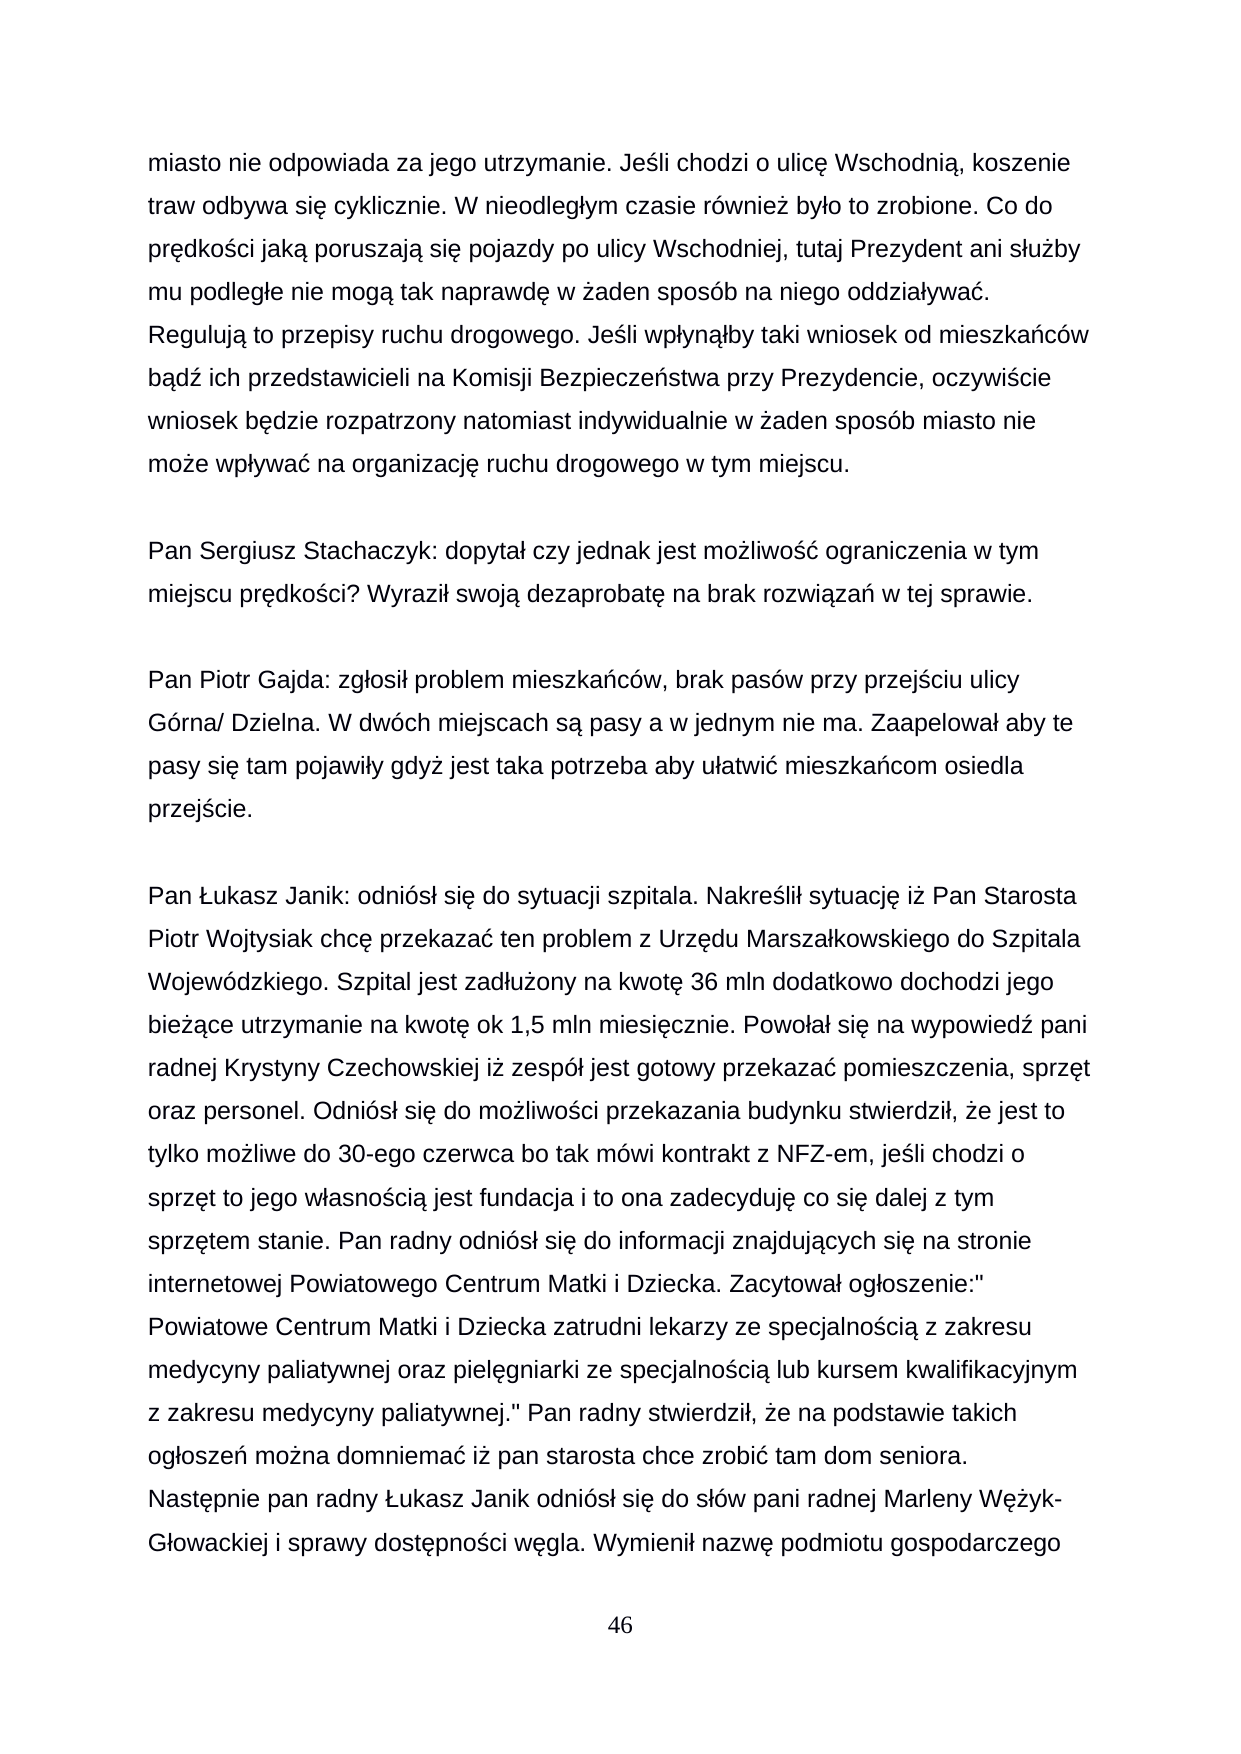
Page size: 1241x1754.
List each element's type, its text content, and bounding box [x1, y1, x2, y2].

text Pan Sergiusz Stachaczyk: dopytał czy jednak jest możliwość ograniczenia w tym miejscu prędkości? Wyraził swoją dezaprobatę na brak rozwiązań w tej sprawie. [148, 536, 1093, 608]
text Następnie pan radny Łukasz Janik odniósł się do słów pani radnej Marleny Wężyk- Głowackiej i sprawy dostępności węgla. Wymienił nazwę podmiotu gospodarczego [148, 1484, 1093, 1556]
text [148, 148, 1093, 478]
text Pan Łukasz Janik: odniósł się do sytuacji szpitala. Nakreślił sytuację iż Pan Starosta Piotr Wojtysiak chcę przekazać ten problem z Urzędu Marszałkowskiego do Szpitala Wojewódzkiego. Szpital jest zadłużony na kwotę 36 mln dodatkowo dochodzi jego bieżące utrzymanie na kwotę ok 1,5 mln miesięcznie. Powołał się na wypowiedź pani radnej Krystyny Czechowskiej iż zespół jest gotowy przekazać pomieszczenia, sprzęt oraz personel. Odniósł się do możliwości przekazania budynku stwierdził, że jest to tylko możliwe do 30-ego czerwca bo tak mówi kontrakt z NFZ-em, jeśli chodzi o sprzęt to jego własnością jest fundacja i to ona zadecyduję co się dalej z tym sprzętem stanie. Pan radny odniósł się do informacji znajdujących się na stronie internetowej Powiatowego Centrum Matki i Dziecka. Zacytował ogłoszenie:" Powiatowe Centrum Matki i Dziecka zatrudni lekarzy ze specjalnością z zakresu medycyny paliatywnej oraz pielęgniarki ze specjalnością lub kursem kwalifikacyjnym z zakresu medycyny paliatywnej." Pan radny stwierdził, że na podstawie takich ogłoszeń można domniemać iż pan starosta chce zrobić tam dom seniora. [148, 881, 1093, 1470]
text Pan Piotr Gajda: zgłosił problem mieszkańców, brak pasów przy przejściu ulicy Górna/ Dzielna. W dwóch miejscach są pasy a w jednym nie ma. Zaapelował aby te pasy się tam pojawiły gdyż jest taka potrzeba aby ułatwić mieszkańcom osiedla przejście. [148, 665, 1093, 823]
